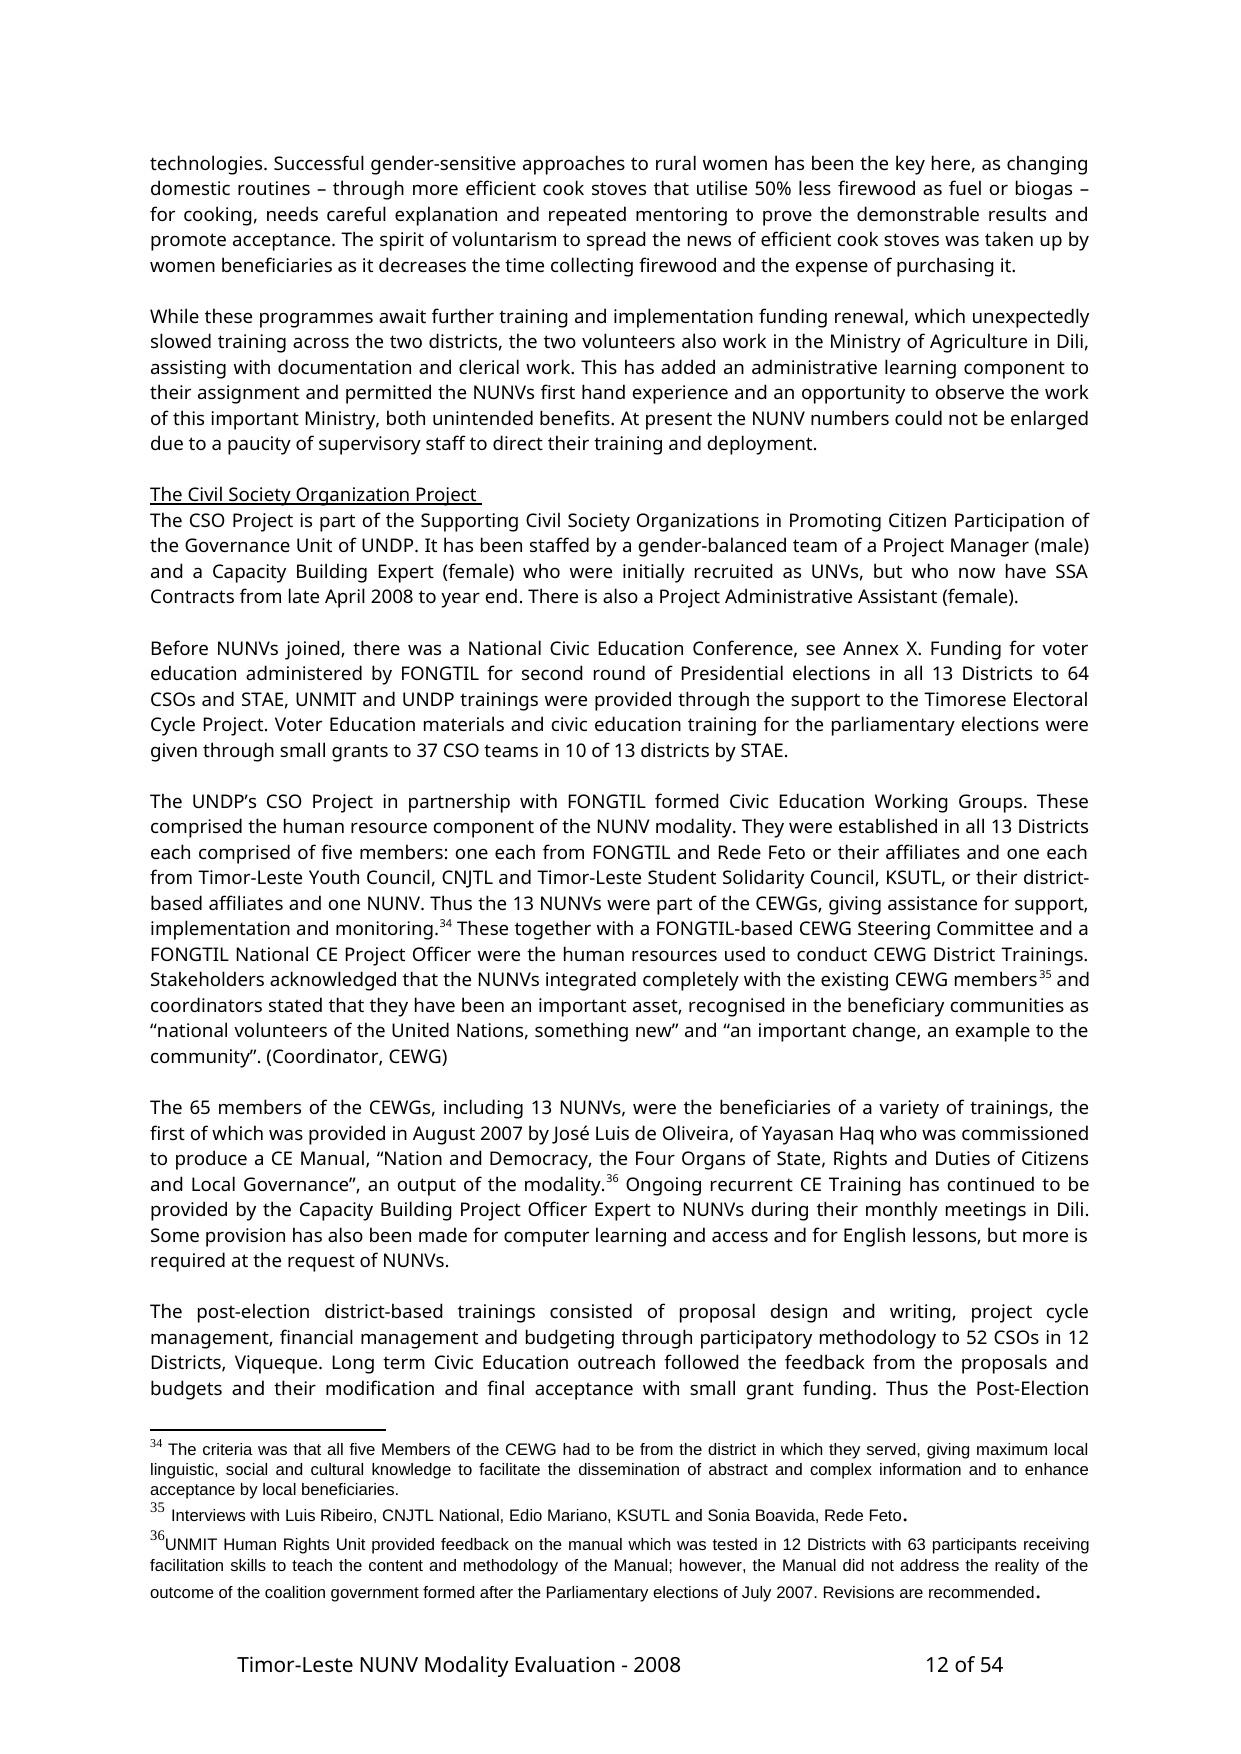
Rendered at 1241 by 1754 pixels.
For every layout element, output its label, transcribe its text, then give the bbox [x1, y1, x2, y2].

text While these programmes await further training and implementation funding renewal, which unexpectedly slowed training across the two districts, the two volunteers also work in the Ministry of Agriculture in Dili, assisting with documentation and clerical work. This has added an administrative learning component to their assignment and permitted the NUNVs first hand experience and an opportunity to observe the work of this important Ministry, both unintended benefits. At present the NUNV numbers could not be enlarged due to a paucity of supervisory staff to direct their training and deployment. [150, 303, 1090, 456]
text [150, 1298, 1090, 1401]
text Before NUNVs joined, there was a National Civic Education Conference, see Annex X. Funding for voter education administered by FONGTIL for second round of Presidential elections in all 13 Districts to 64 CSOs and STAE, UNMIT and UNDP trainings were provided through the support to the Timorese Electoral Cycle Project. Voter Education materials and civic education training for the parliamentary elections were given through small grants to 37 CSO teams in 10 of 13 districts by STAE. [150, 635, 1090, 762]
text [150, 150, 1090, 278]
text The CSO Project is part of the Supporting Civil Society Organizations in Promoting Citizen Participation of the Governance Unit of UNDP. It has been staffed by a gender-balanced team of a Project Manager (male) and a Capacity Building Expert (female) who were initially recruited as UNVs, but who now have SSA Contracts from late April 2008 to year end. There is also a Project Administrative Assistant (female). [150, 507, 1090, 609]
text The Civil Society Organization Project [150, 482, 1090, 507]
text The 65 members of the CEWGs, including 13 NUNVs, were the beneficiaries of a variety of trainings, the first of which was provided in August 2007 by José Luis de Oliveira, of Yayasan Haq who was commissioned to produce a CE Manual, “Nation and Democracy, the Four Organs of State, Rights and Duties of Citizens and Local Governance”, an output of the modality. Ongoing recurrent CE Training has continued to be provided by the Capacity Building Project Officer Expert to NUNVs during their monthly meetings in Dili. Some provision has also been made for computer learning and access and for English lessons, but more is required at the request of NUNVs. [150, 1094, 1090, 1273]
text The UNDP’s CSO Project in partnership with FONGTIL formed Civic Education Working Groups. These comprised the human resource component of the NUNV modality. They were established in all 13 Districts each comprised of five members: one each from FONGTIL and Rede Feto or their affiliates and one each from Timor-Leste Youth Council, CNJTL and Timor-Leste Student Solidarity Council, KSUTL, or their district-based affiliates and one NUNV. Thus the 13 NUNVs were part of the CEWGs, giving assistance for support, implementation and monitoring. These together with a FONGTIL-based CEWG Steering Committee and a FONGTIL National CE Project Officer were the human resources used to conduct CEWG District Trainings. Stakeholders acknowledged that the NUNVs integrated completely with the existing CEWG members and coordinators stated that they have been an important asset, recognised in the beneficiary communities as “national volunteers of the United Nations, something new” and “an important change, an example to the community”. (Coordinator, CEWG) [150, 788, 1090, 1069]
